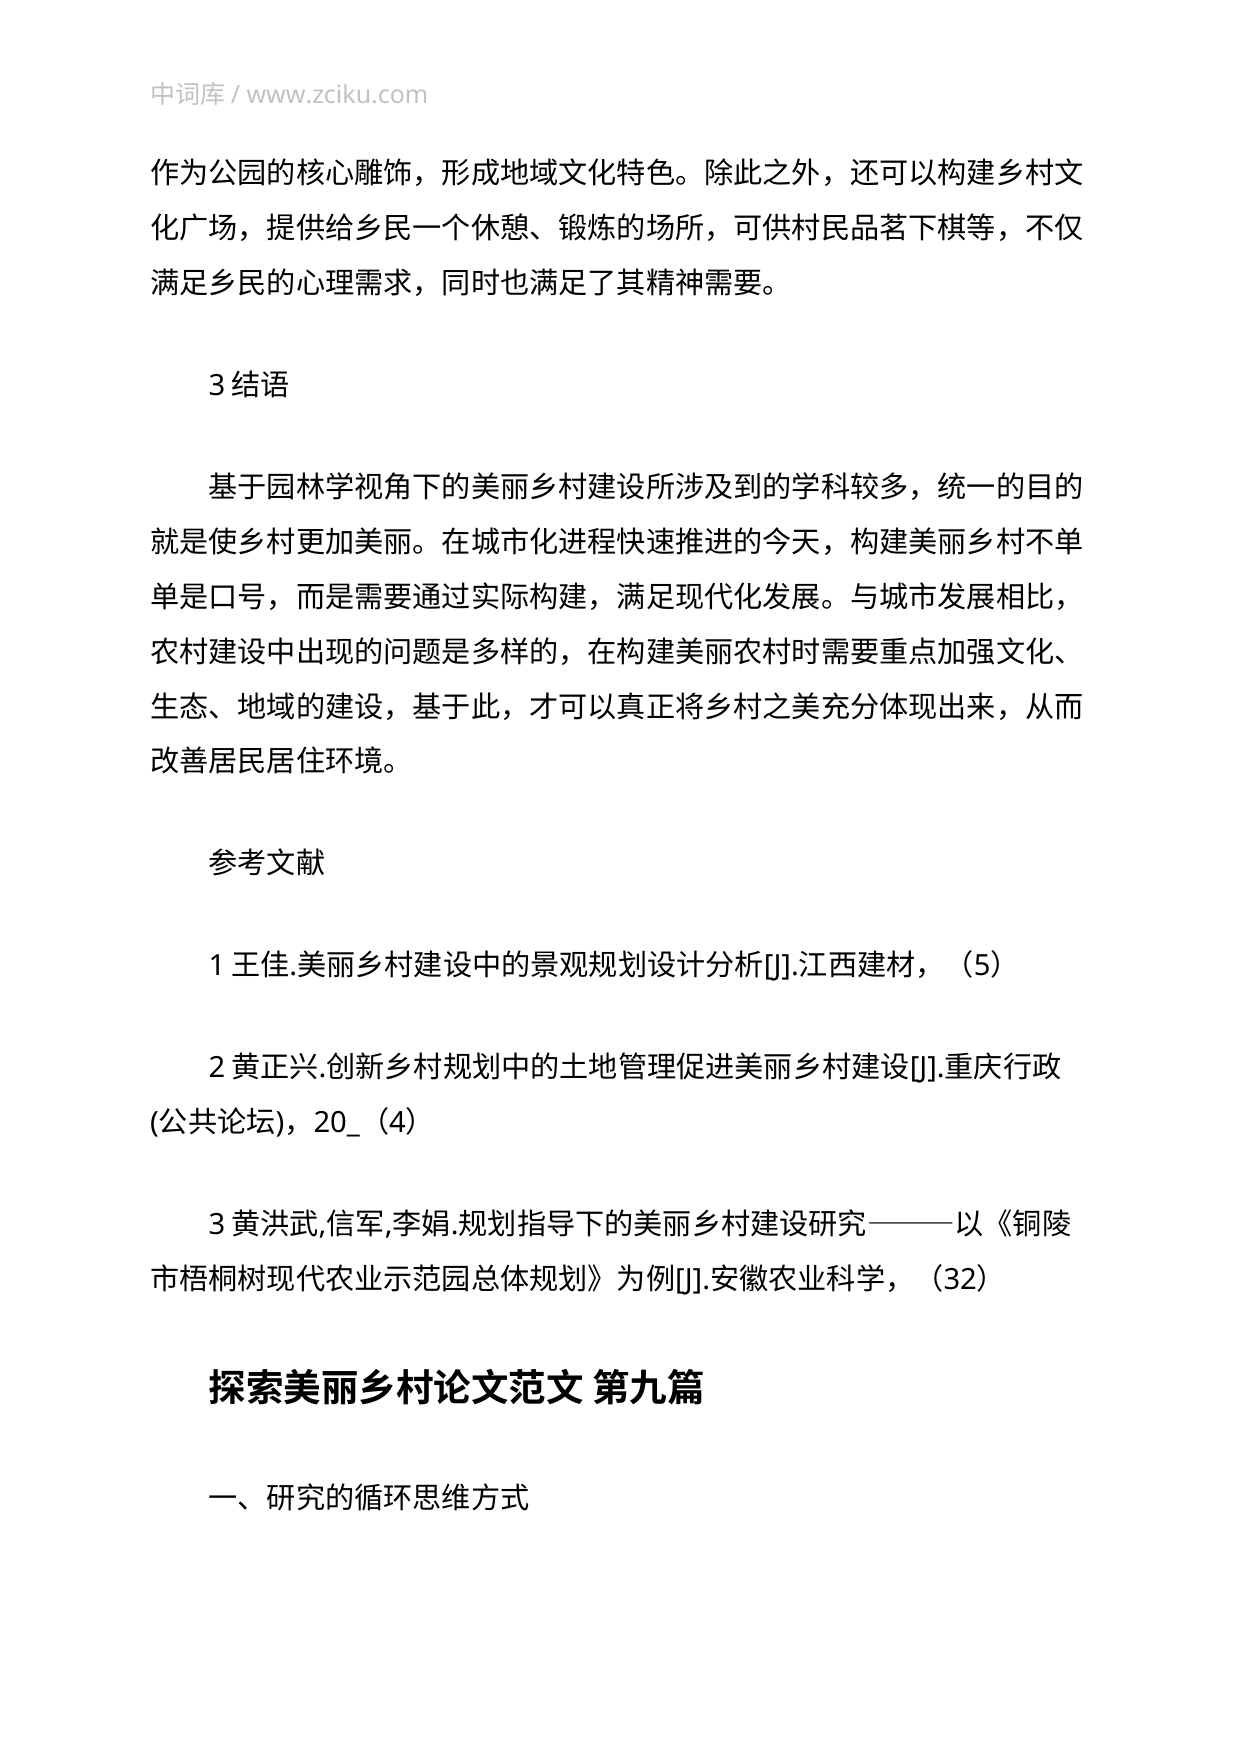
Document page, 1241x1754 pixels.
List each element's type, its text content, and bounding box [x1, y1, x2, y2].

text 3结语 [150, 362, 1090, 404]
text 探索美丽乡村论文范文 第九篇 [150, 1357, 1090, 1412]
text 基于园林学视角下的美丽乡村建设所涉及到的学科较多，统一的目的就是使乡村更加美丽。在城市化进程快速推进的今天，构建美丽乡村不单单是口号，而是需要通过实际构建，满足现代化发展。与城市发展相比，农村建设中出现的问题是多样的，在构建美丽农村时需要重点加强文化、生态、地域的建设，基于此，才可以真正将乡村之美充分体现出来，从而改善居民居住环境。 [150, 463, 1090, 780]
text 一、研究的循环思维方式 [150, 1475, 1090, 1517]
text 1王佳.美丽乡村建设中的景观规划设计分析[J].江西建材，（5） [150, 942, 1090, 984]
text 参考文献 [150, 840, 1090, 882]
text 2黄正兴.创新乡村规划中的土地管理促进美丽乡村建设[J].重庆行政(公共论坛)，20_（4） [150, 1043, 1090, 1141]
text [150, 150, 1090, 302]
text 3黄洪武,信军,李娟.规划指导下的美丽乡村建设研究———以《铜陵市梧桐树现代农业示范园总体规划》为例[J].安徽农业科学，（32） [150, 1201, 1090, 1298]
